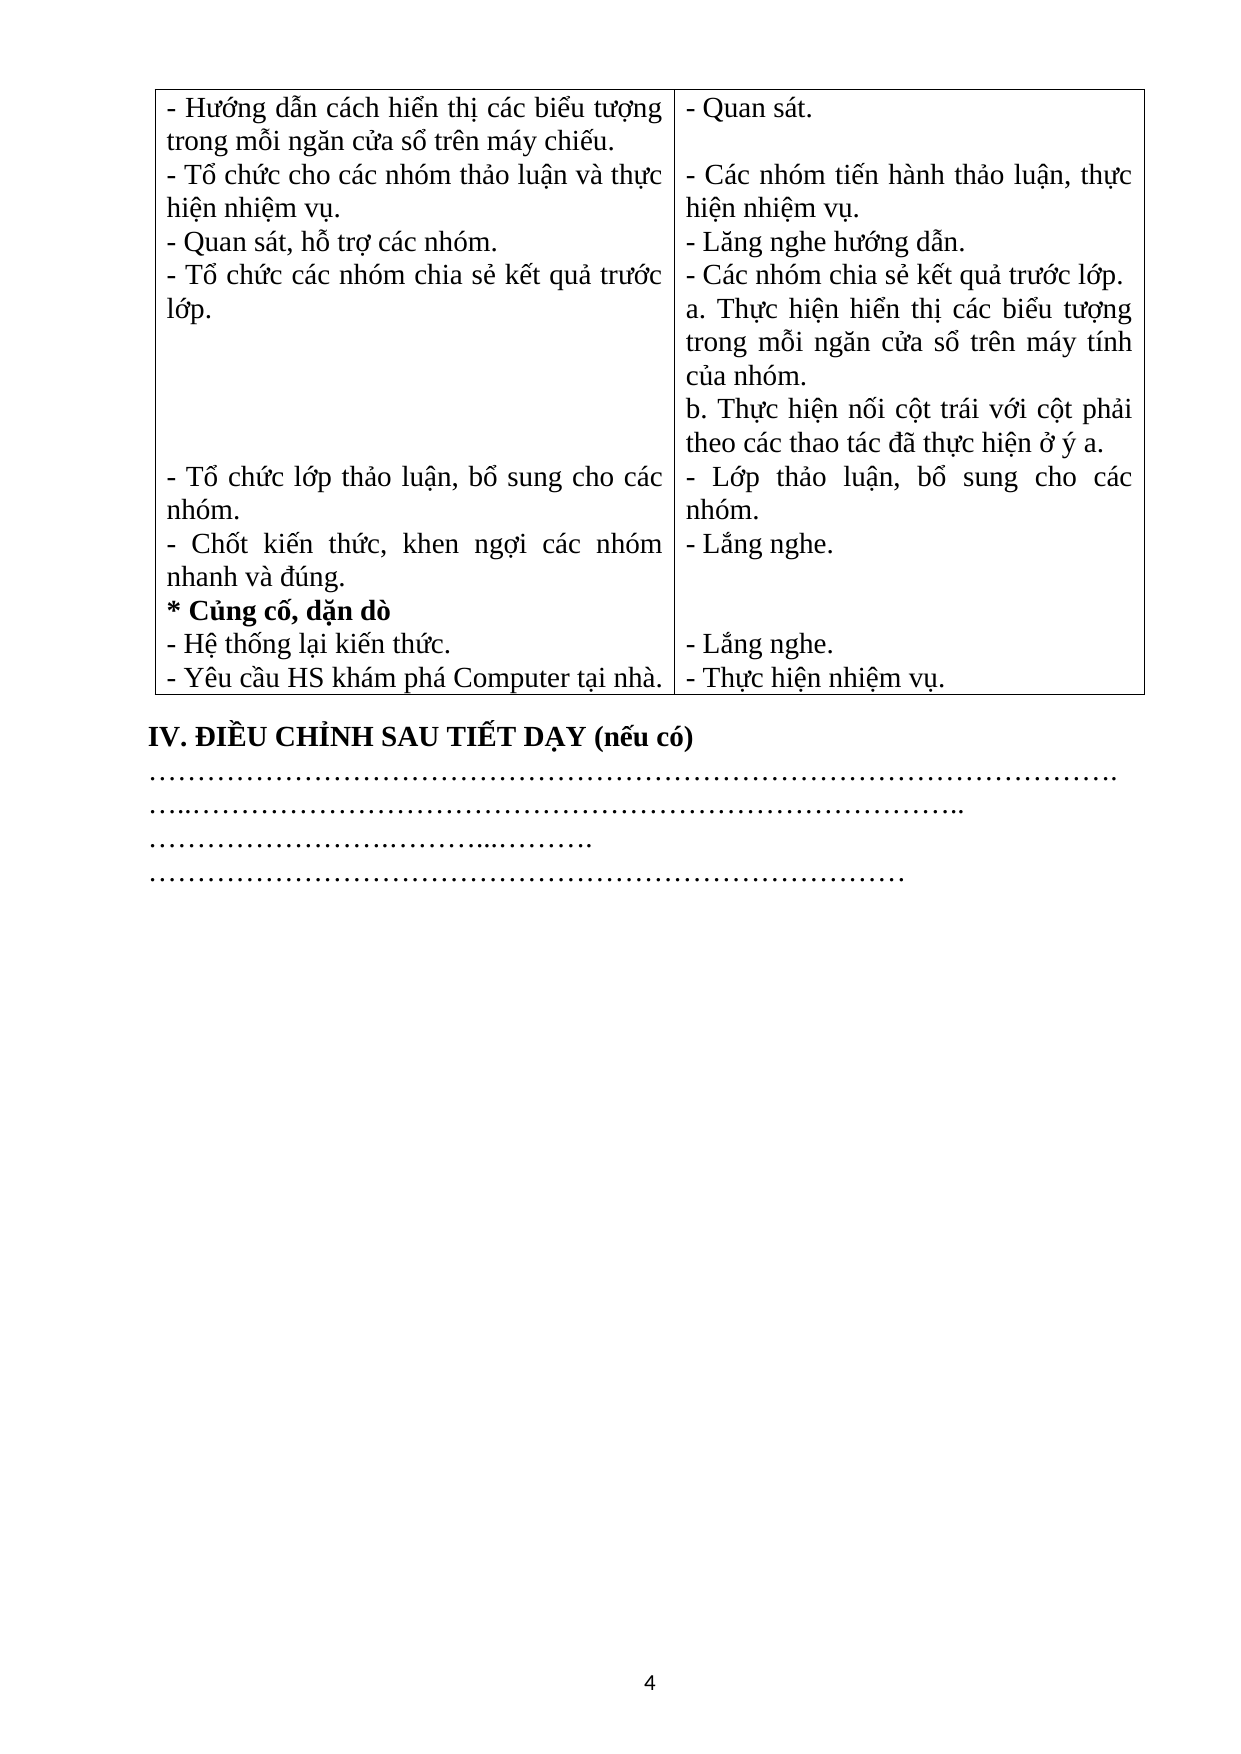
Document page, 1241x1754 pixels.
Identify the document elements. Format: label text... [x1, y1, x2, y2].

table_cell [675, 90, 1144, 693]
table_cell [156, 90, 674, 693]
text IV. ĐIỀU CHỈNH SAU TIẾT DẠY (nếu có) [148, 719, 1152, 753]
text ……………………………………………………………………………………….…..……………………………………………………………………..…………………….………...……….…………………………………………………………………… [148, 753, 1152, 887]
